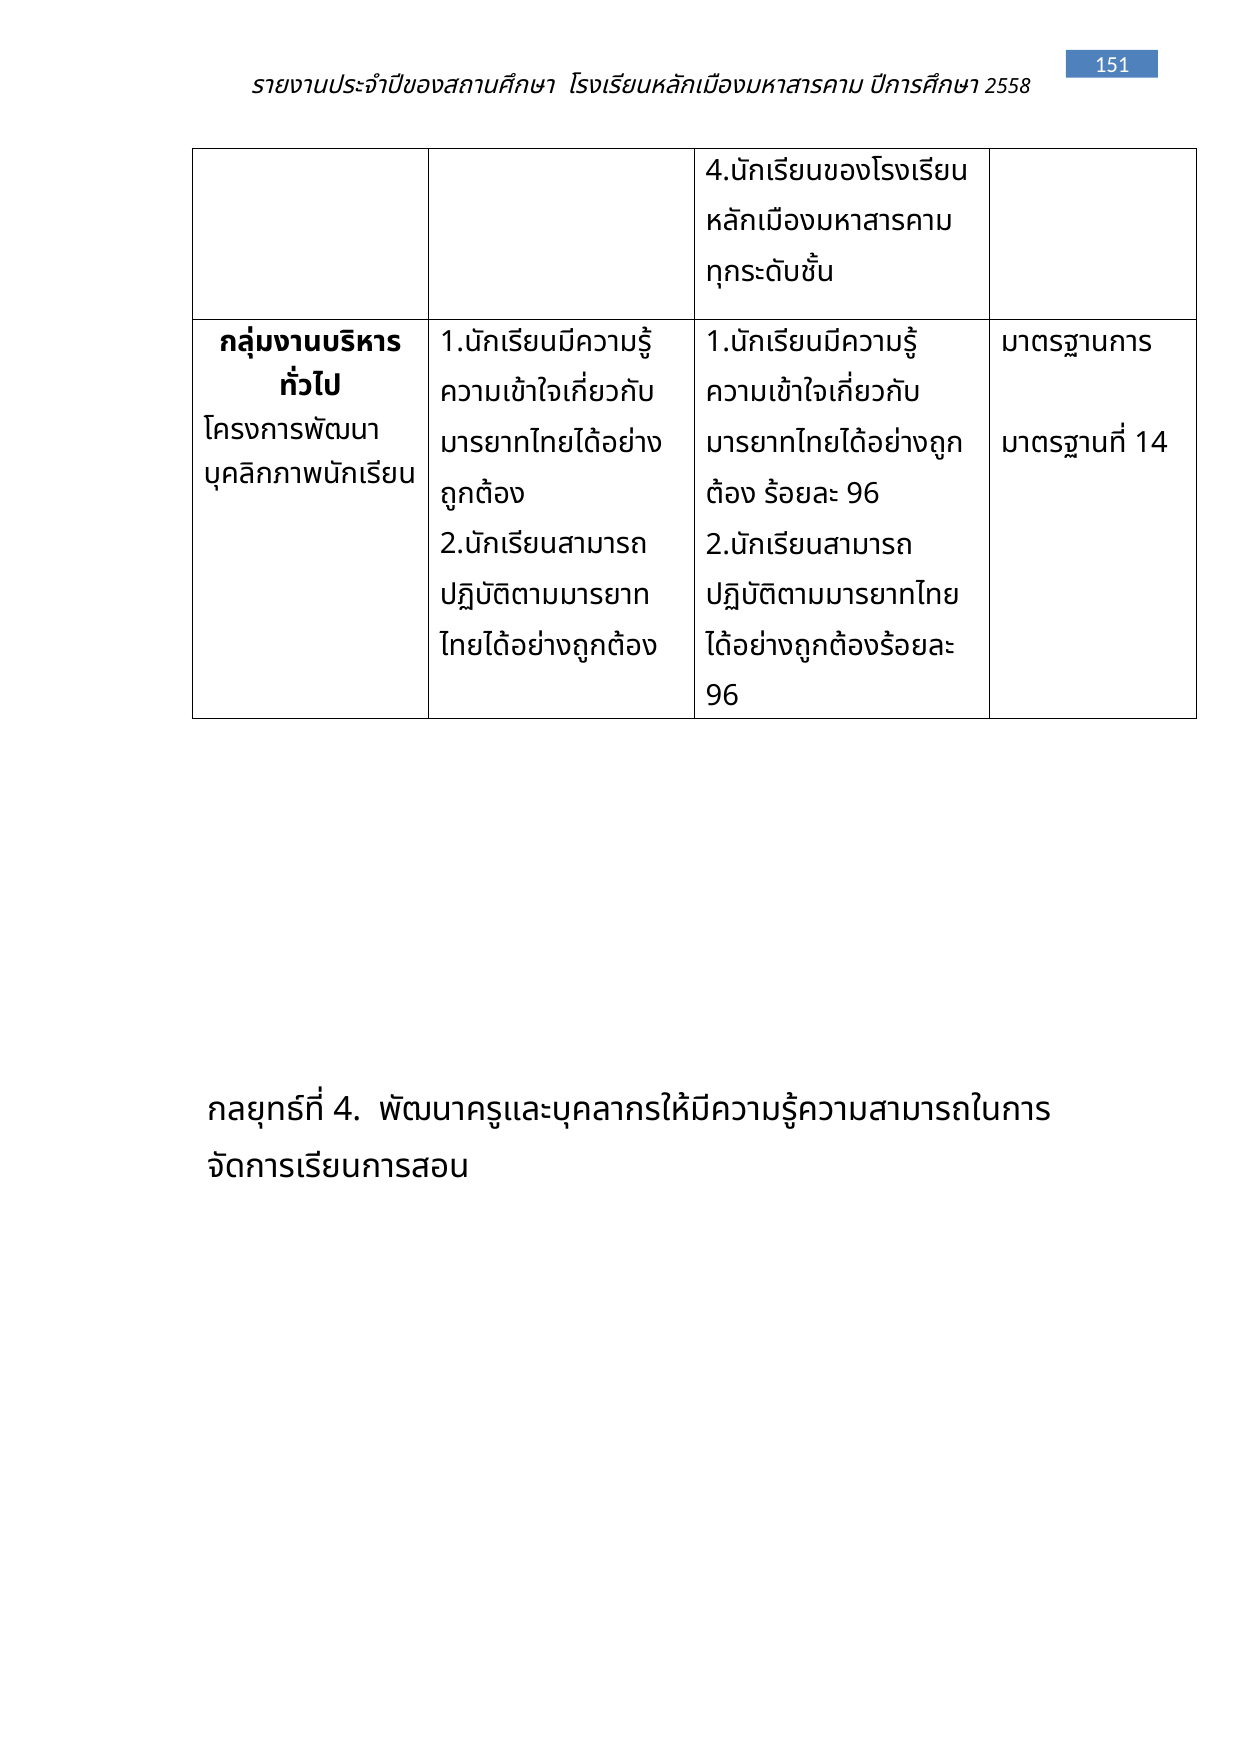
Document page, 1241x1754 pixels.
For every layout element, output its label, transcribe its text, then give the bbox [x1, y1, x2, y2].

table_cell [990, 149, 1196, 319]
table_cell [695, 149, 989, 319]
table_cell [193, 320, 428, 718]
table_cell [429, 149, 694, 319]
text กลยุทธ์ที่ 4. พัฒนาครูและบุคลากรให้มีความรู้ความสามารถในการจัดการเรียนการสอน [207, 1084, 1097, 1193]
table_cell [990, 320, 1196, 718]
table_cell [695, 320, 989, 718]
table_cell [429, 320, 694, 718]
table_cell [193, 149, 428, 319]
